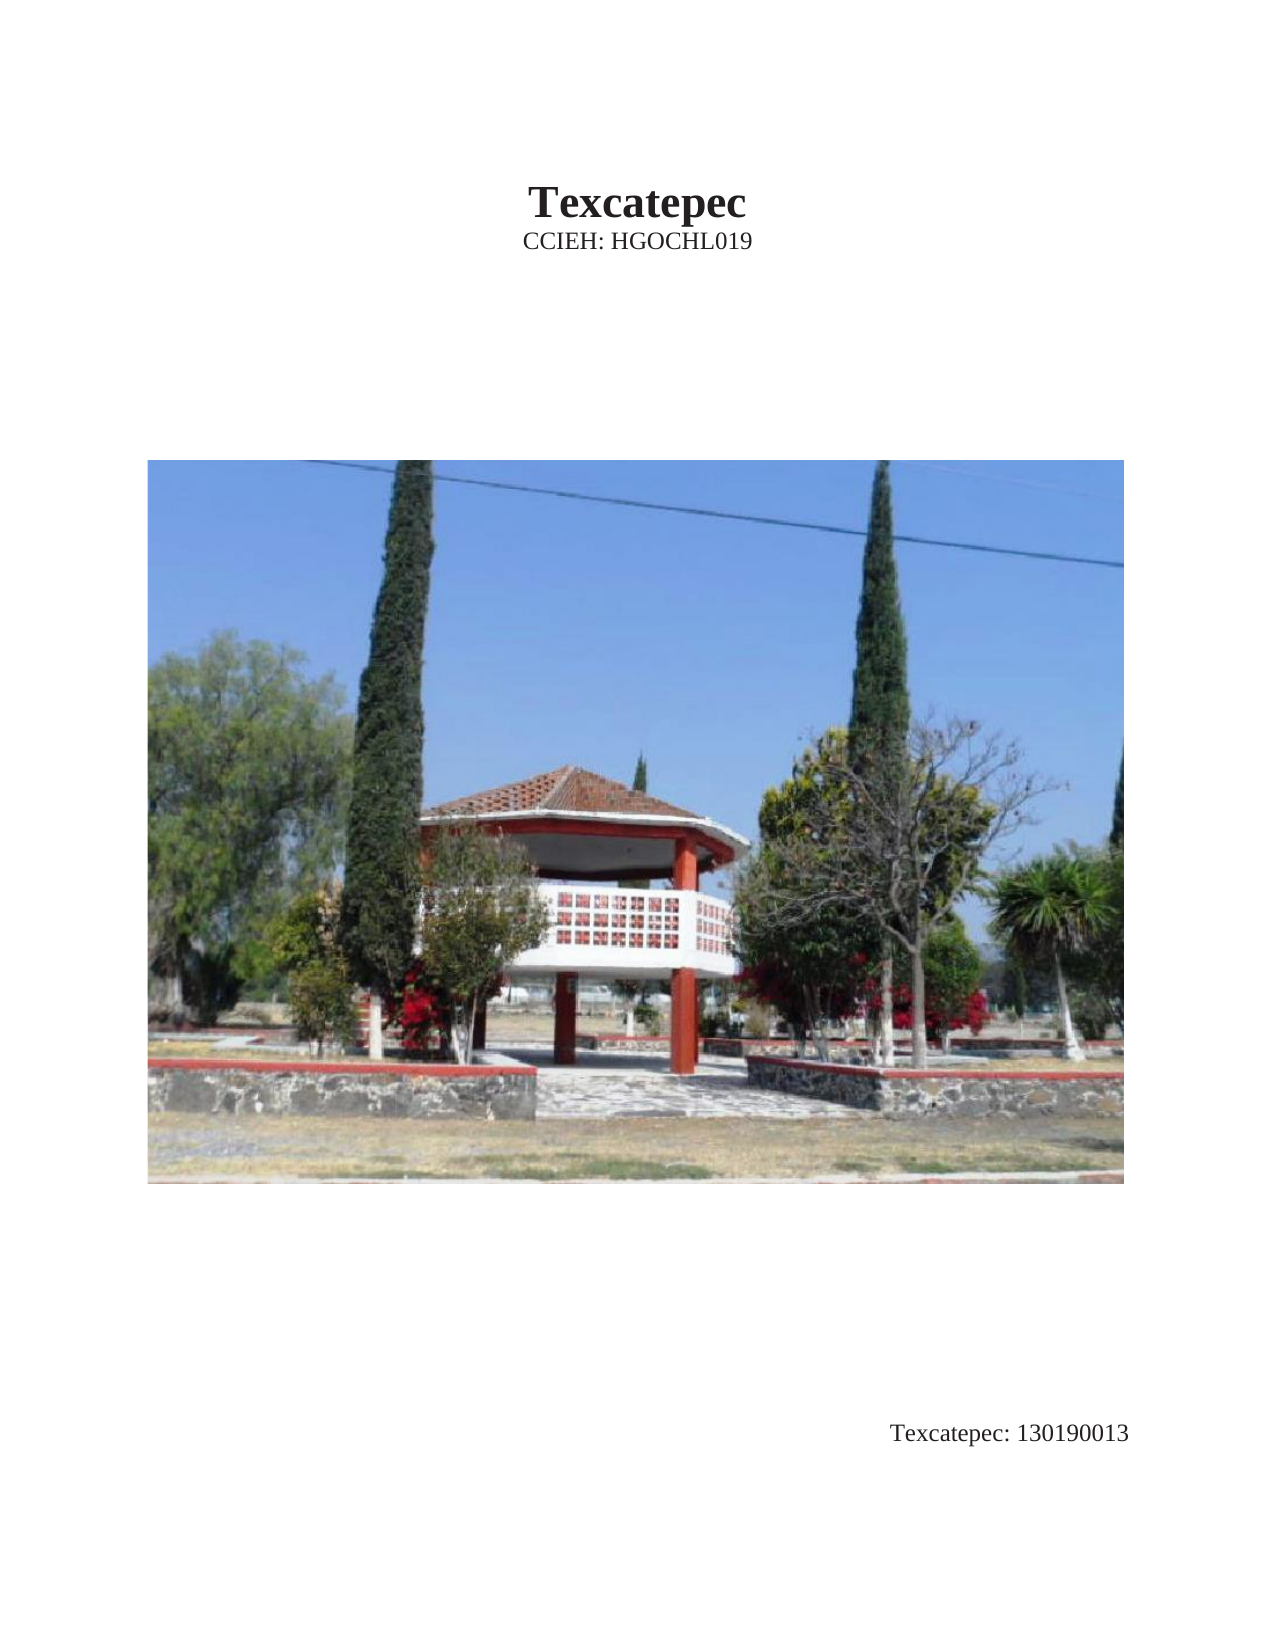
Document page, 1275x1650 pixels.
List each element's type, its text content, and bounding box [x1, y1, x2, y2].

text Texcatepec: 130190013 [889, 1418, 1275, 1446]
text Texcatepec [521, 177, 755, 228]
picture [147, 460, 1124, 1184]
text CCIEH: HGOCHL019 [521, 228, 755, 255]
